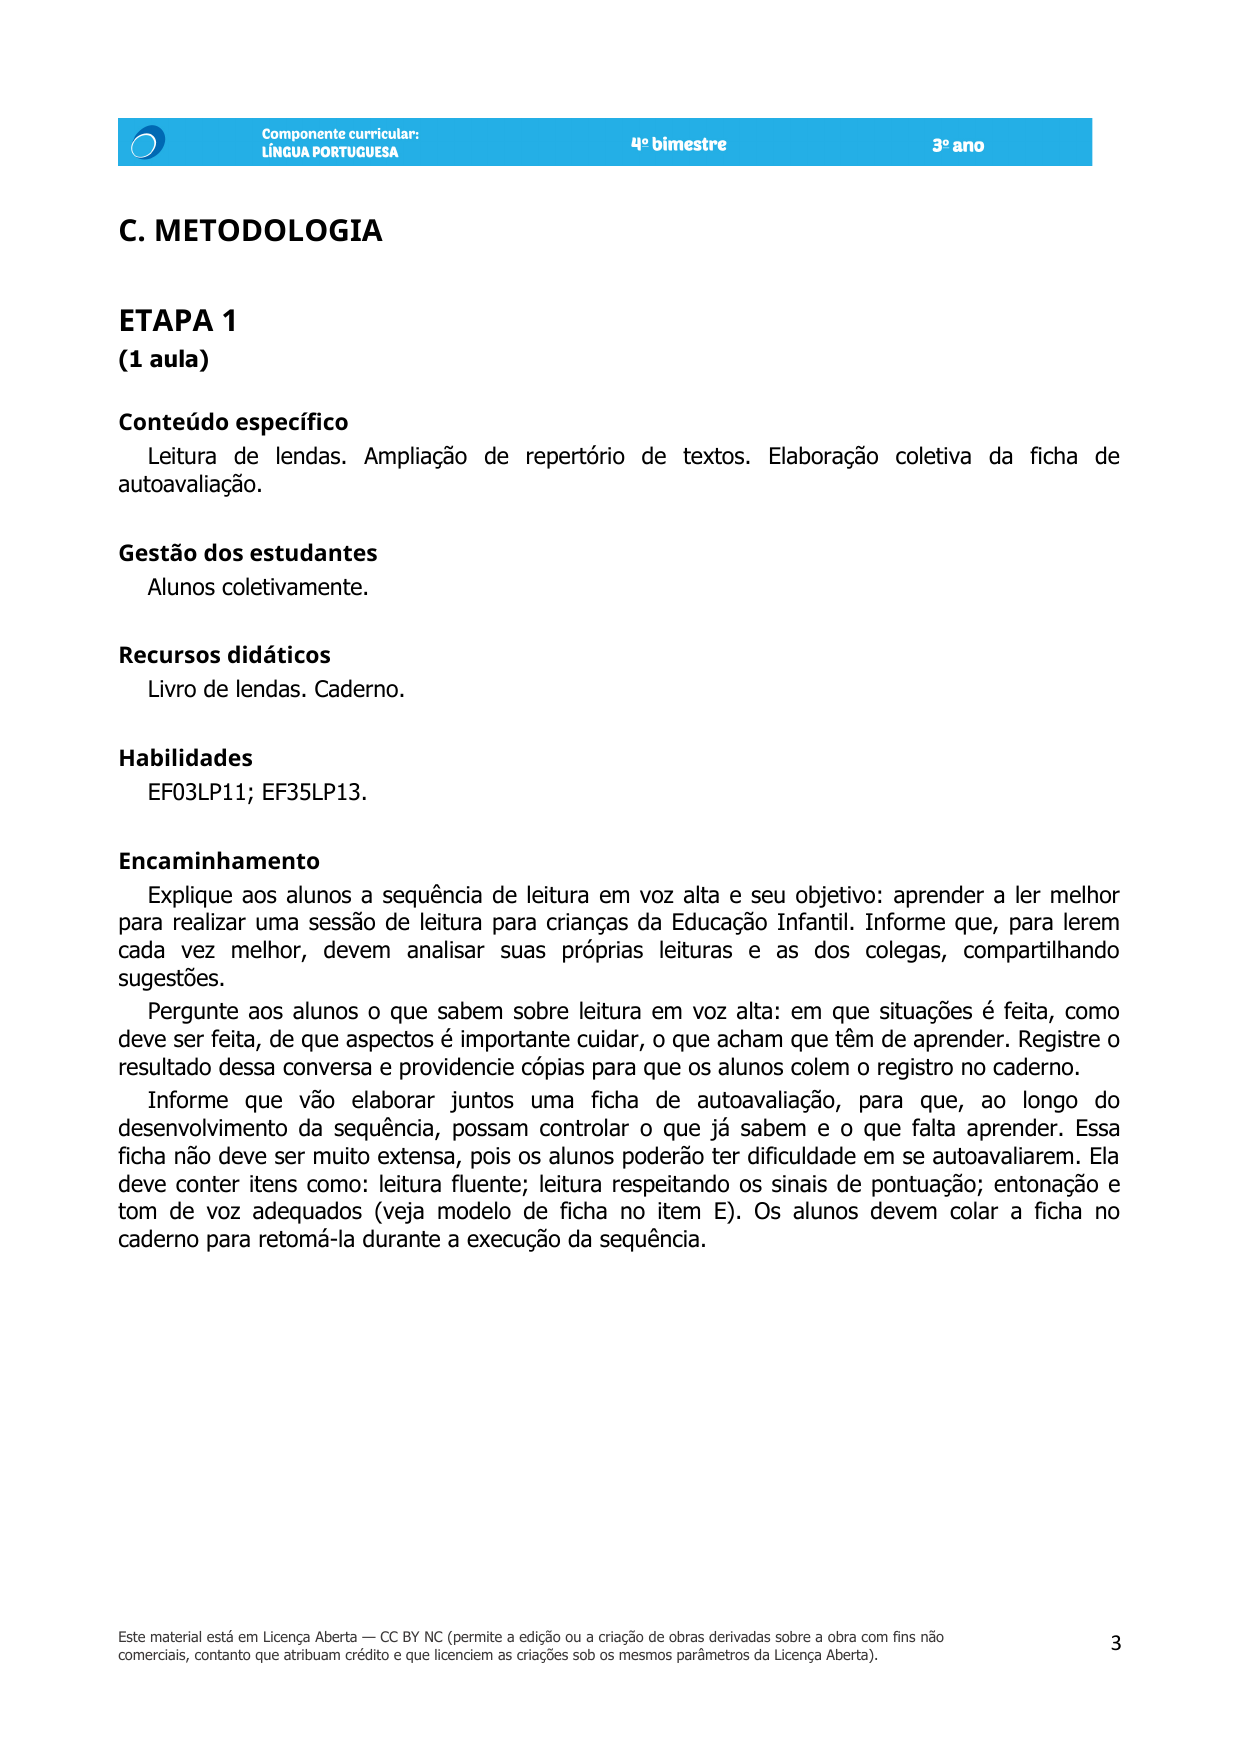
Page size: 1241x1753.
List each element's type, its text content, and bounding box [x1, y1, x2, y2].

text Leitura de lendas. Ampliação de repertório de textos. Elaboração coletiva da ficha de autoavaliação. [118, 442, 1122, 497]
text Gestão dos estudantes [118, 537, 1122, 568]
text Livro de lendas. Caderno. [118, 675, 1122, 702]
text (1 aula) [118, 345, 1122, 372]
text Conteúdo específico [118, 406, 1122, 437]
text Explique aos alunos a sequência de leitura em voz alta e seu objetivo: aprender a ler melhor para realizar uma sessão de leitura para crianças da Educação Infantil. Informe que, para lerem cada vez melhor, devem analisar suas próprias leituras e as dos colegas, compartilhando sugestões. [118, 880, 1122, 991]
picture [118, 118, 1093, 166]
text Pergunte aos alunos o que sabem sobre leitura em voz alta: em que situações é feita, como deve ser feita, de que aspectos é importante cuidar, o que acham que têm de aprender. Registre o resultado dessa conversa e providencie cópias para que os alunos colem o registro no caderno. [118, 997, 1122, 1080]
text Habilidades [118, 742, 1122, 773]
text ETAPA 1 [118, 299, 1122, 341]
text Encaminhamento [118, 845, 1122, 876]
text Alunos coletivamente. [118, 572, 1122, 600]
text C. METODOLOGIA [118, 209, 1122, 250]
text Informe que vão elaborar juntos uma ficha de autoavaliação, para que, ao longo do desenvolvimento da sequência, possam controlar o que já sabem e o que falta aprender. Essa ficha não deve ser muito extensa, pois os alunos poderão ter dificuldade em se autoavaliarem. Ela deve conter itens como: leitura fluente; leitura respeitando os sinais de pontuação; entonação e tom de voz adequados (veja modelo de ficha no item E). Os alunos devem colar a ficha no caderno para retomá-la durante a execução da sequência. [118, 1086, 1122, 1252]
text Recursos didáticos [118, 639, 1122, 671]
text EF03LP11; EF35LP13. [118, 777, 1122, 805]
